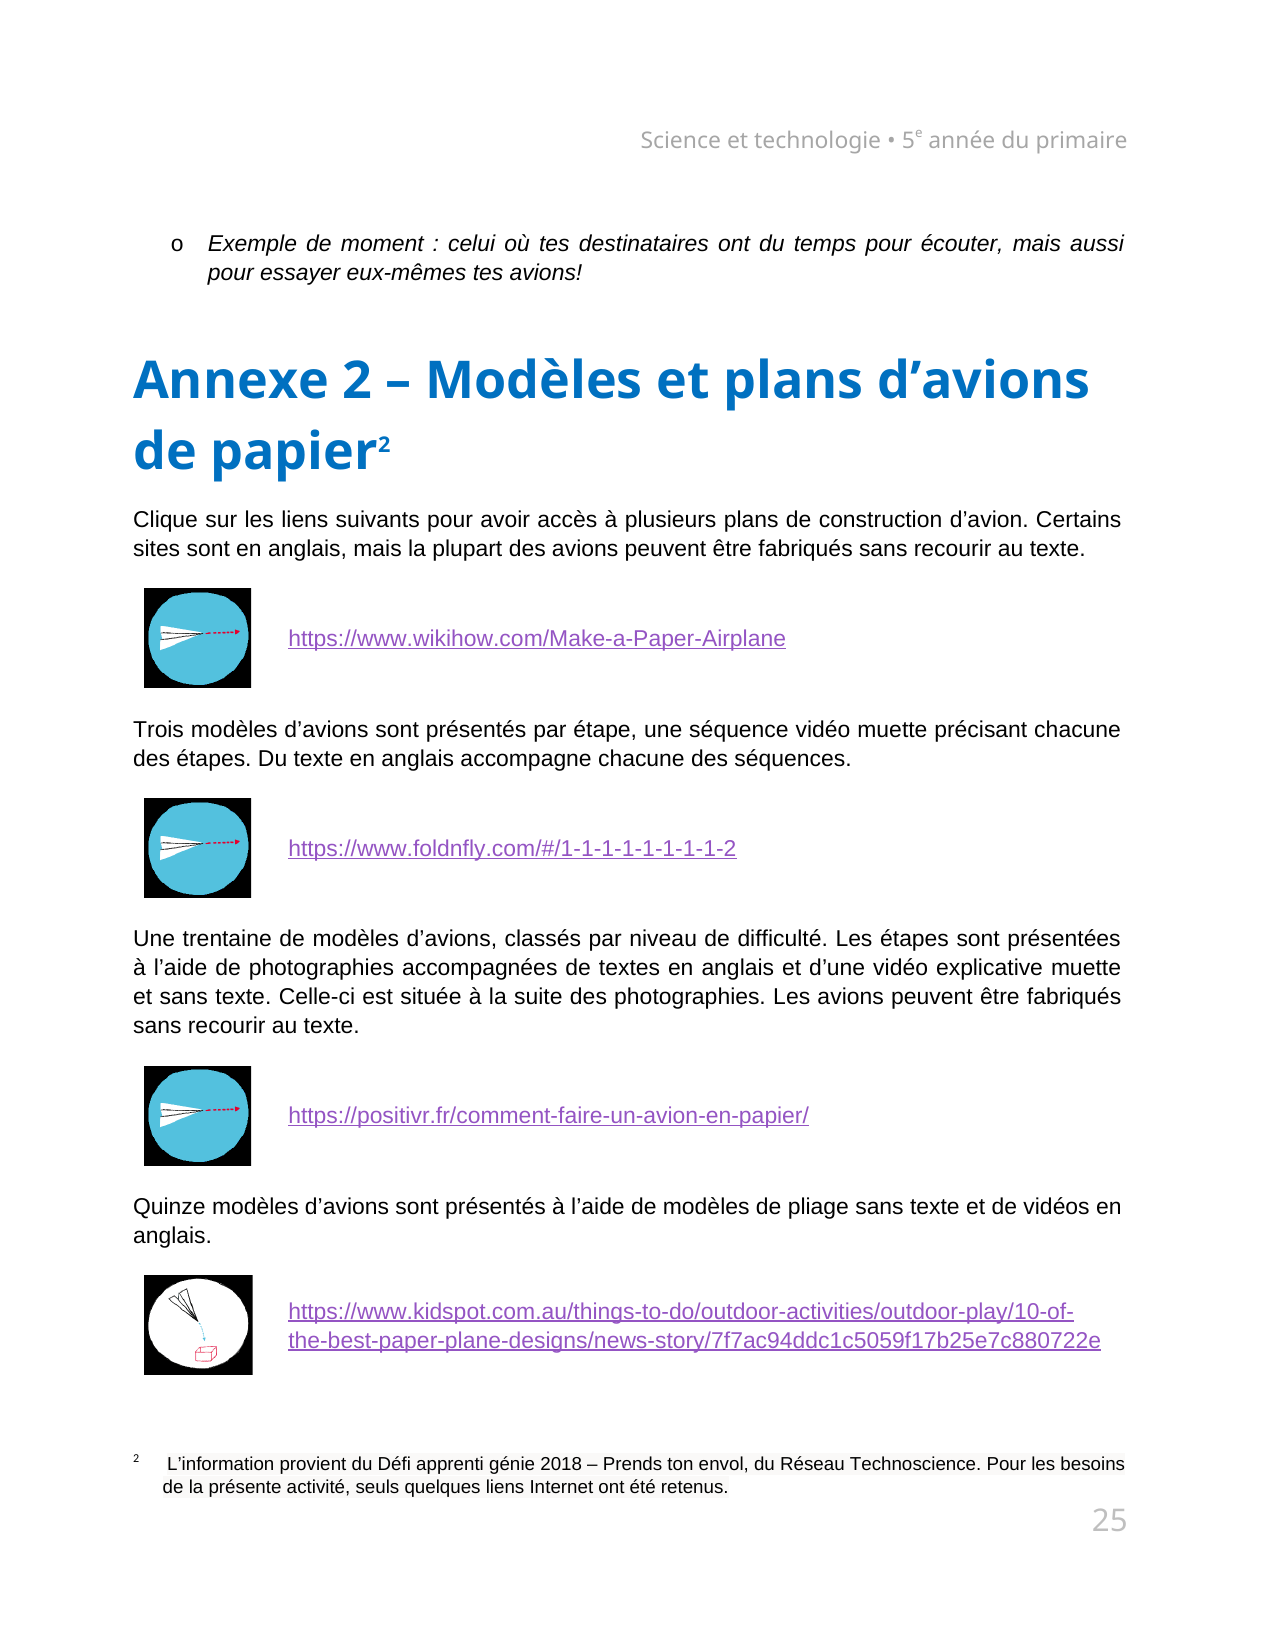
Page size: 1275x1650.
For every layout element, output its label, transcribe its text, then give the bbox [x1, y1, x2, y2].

table_header [133, 589, 277, 716]
table_header [133, 1066, 277, 1193]
table_header [133, 799, 277, 925]
table_header https://www.kidspot.com.au/things-to-do/outdoor-activities/outdoor-play/10-of-the-best-paper-plane-designs/news-story/7f7ac94ddc1c5059f17b25e7c880722e [277, 1276, 1127, 1402]
text Clique sur les liens suivants pour avoir accès à plusieurs plans de construction d’avion. Certains sites sont en anglais, mais la plupart des avions peuvent être fabriqués sans recourir au texte. [133, 506, 1122, 561]
text Quinze modèles d’avions sont présentés à l’aide de modèles de pliage sans texte et de vidéos en anglais. [133, 1193, 1122, 1248]
list Exemple de moment : celui où tes destinataires ont du temps pour écouter, mais aussi pour essayer eux-mêmes tes avions! [170, 230, 1127, 285]
text Trois modèles d’avions sont présentés par étape, une séquence vidéo muette précisant chacune des étapes. Du texte en anglais accompagne chacune des séquences. [133, 716, 1122, 771]
table_header [133, 1276, 277, 1402]
table_header https://positivr.fr/comment-faire-un-avion-en-papier/ [277, 1066, 1127, 1193]
table_header https://www.foldnfly.com/#/1-1-1-1-1-1-1-1-2 [277, 799, 1127, 925]
text Annexe 2 – Modèles et plans d’avions de papier [133, 343, 1127, 485]
table_header https://www.wikihow.com/Make-a-Paper-Airplane [277, 589, 1127, 716]
text Une trentaine de modèles d’avions, classés par niveau de difficulté. Les étapes sont présentées à l’aide de photographies accompagnées de textes en anglais et d’une vidéo explicative muette et sans texte. Celle-ci est située à la suite des photographies. Les avions peuvent être fabriqués sans recourir au texte. [133, 925, 1122, 1038]
